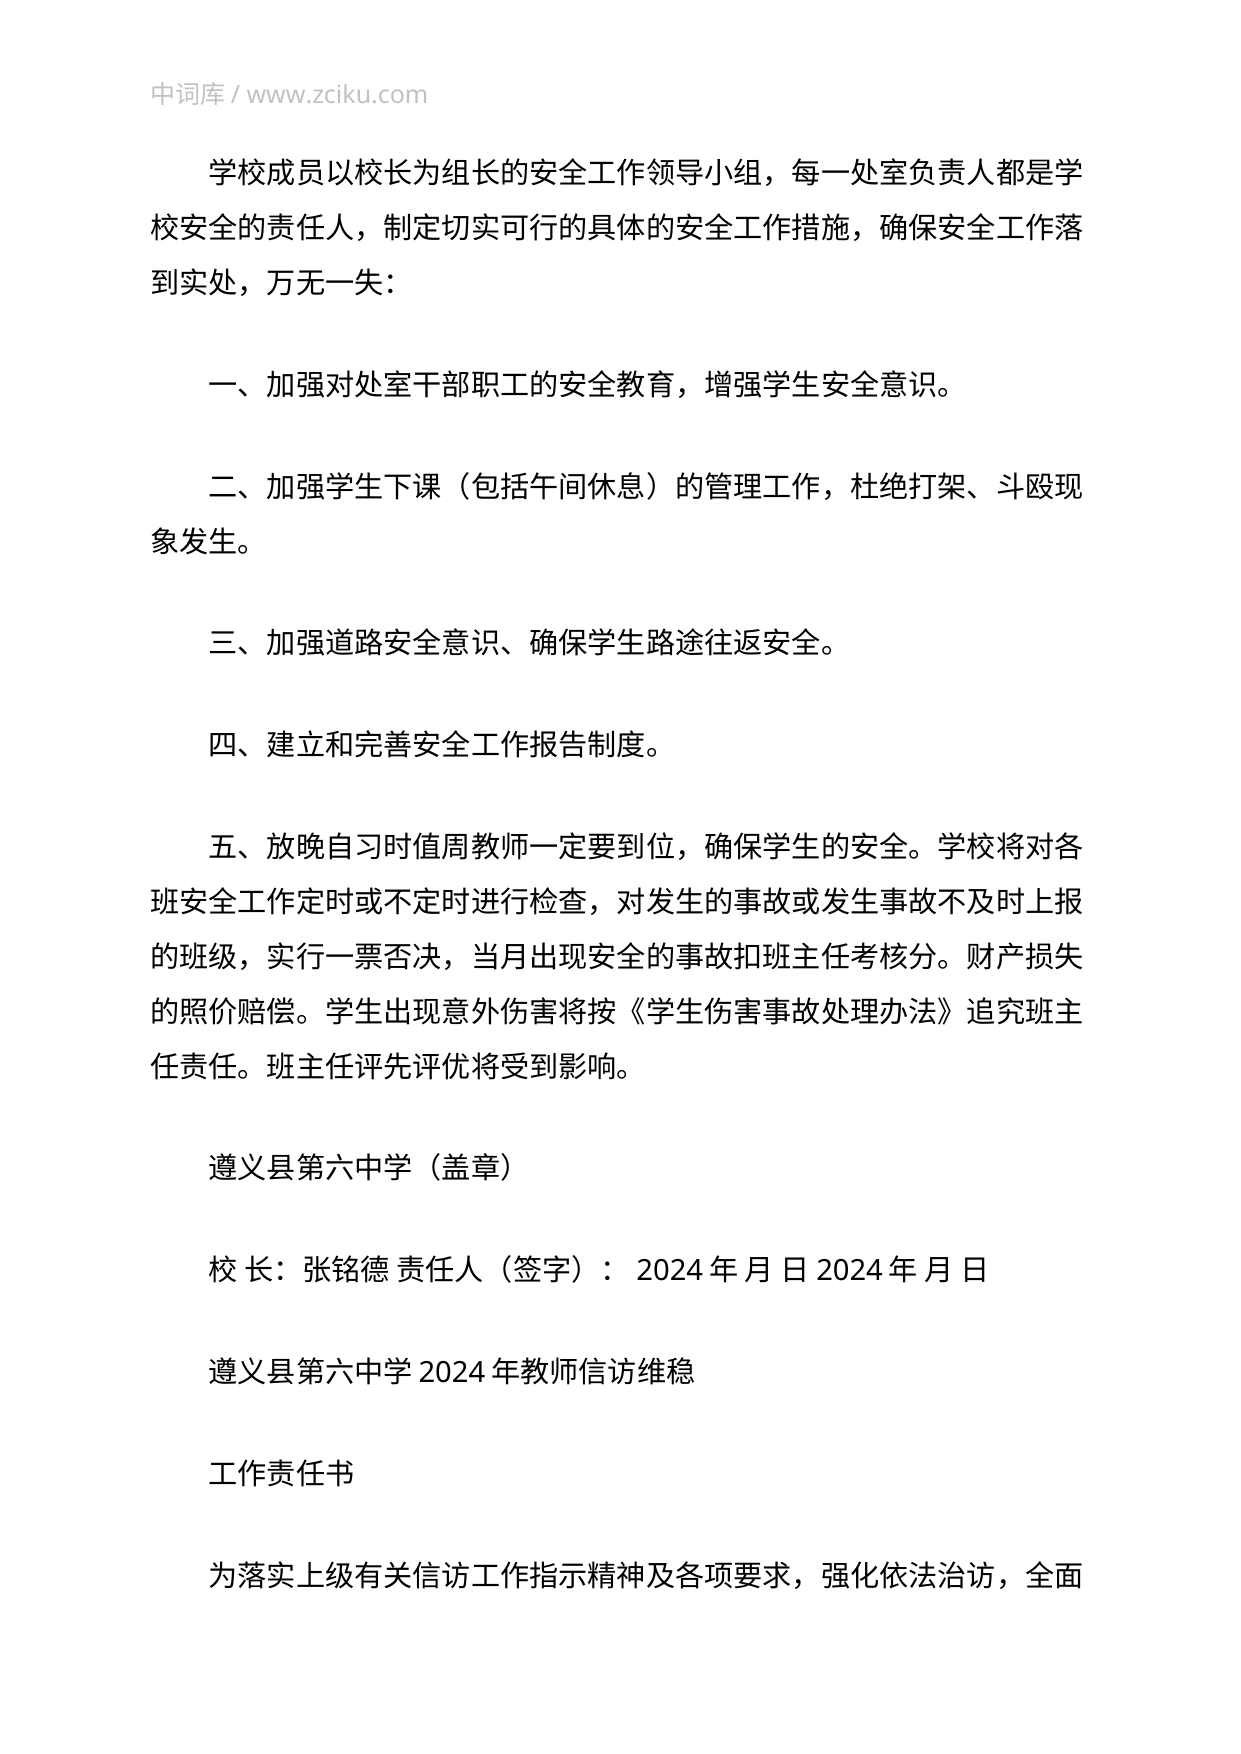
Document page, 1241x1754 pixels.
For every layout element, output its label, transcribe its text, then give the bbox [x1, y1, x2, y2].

text 四、建立和完善安全工作报告制度。 [150, 722, 1090, 764]
text 一、加强对处室干部职工的安全教育，增强学生安全意识。 [150, 362, 1090, 404]
text 三、加强道路安全意识、确保学生路途往返安全。 [150, 620, 1090, 662]
text 校 长：张铭德 责任人（签字）： 2024年 月 日 2024年 月 日 [150, 1247, 1090, 1289]
text 五、放晚自习时值周教师一定要到位，确保学生的安全。学校将对各班安全工作定时或不定时进行检查，对发生的事故或发生事故不及时上报的班级，实行一票否决，当月出现安全的事故扣班主任考核分。财产损失的照价赔偿。学生出现意外伤害将按《学生伤害事故处理办法》追究班主任责任。班主任评先评优将受到影响。 [150, 823, 1090, 1085]
text 工作责任书 [150, 1451, 1090, 1493]
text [150, 1552, 1090, 1595]
text 遵义县第六中学（盖章） [150, 1145, 1090, 1187]
text 学校成员以校长为组长的安全工作领导小组，每一处室负责人都是学校安全的责任人，制定切实可行的具体的安全工作措施，确保安全工作落到实处，万无一失： [150, 150, 1090, 302]
text 二、加强学生下课（包括午间休息）的管理工作，杜绝打架、斗殴现象发生。 [150, 463, 1090, 561]
text 遵义县第六中学2024年教师信访维稳 [150, 1349, 1090, 1391]
